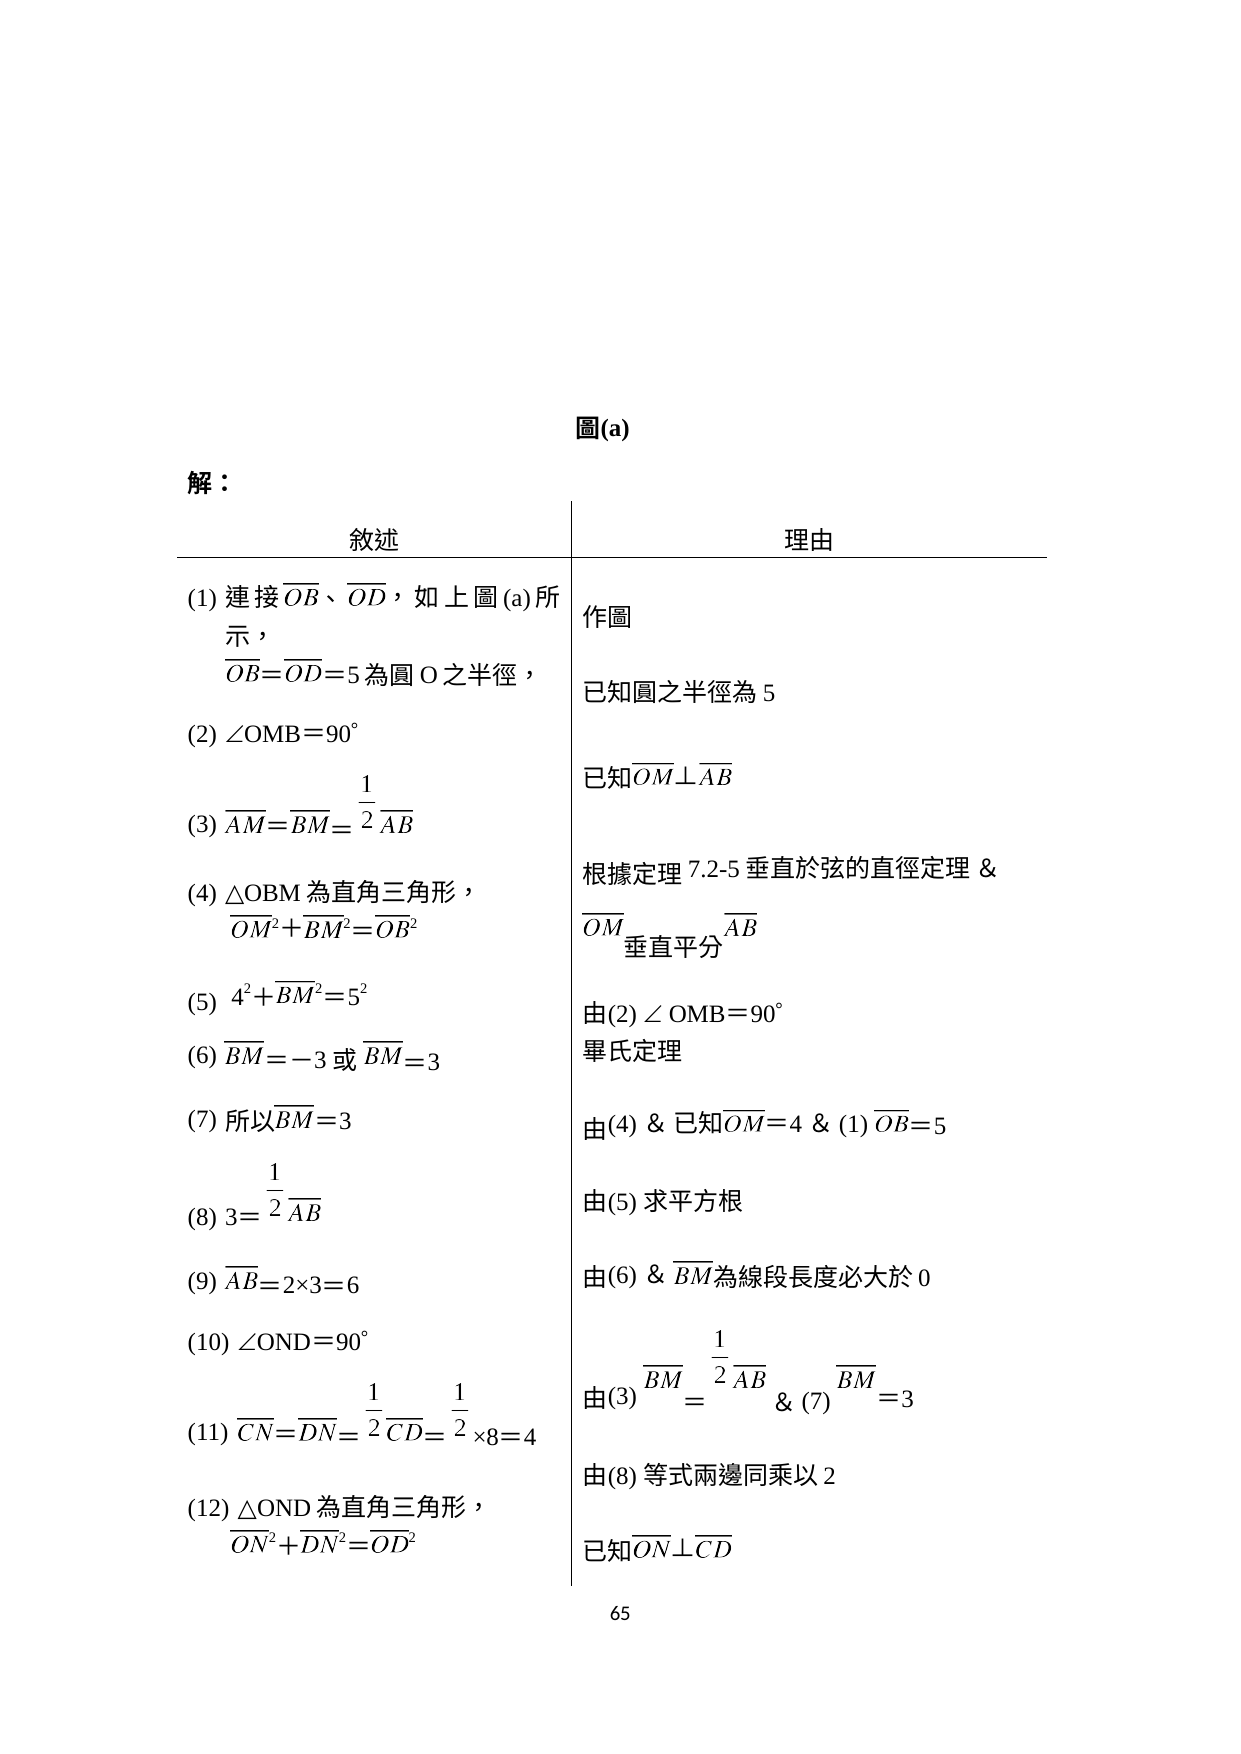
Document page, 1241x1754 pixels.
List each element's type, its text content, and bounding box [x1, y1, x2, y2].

picture [723, 1110, 765, 1132]
picture [643, 1365, 683, 1388]
picture [230, 915, 272, 938]
picture [582, 913, 624, 936]
picture [732, 1365, 766, 1388]
picture [836, 1365, 876, 1388]
picture [363, 1041, 403, 1064]
picture [225, 659, 260, 682]
picture [300, 1530, 339, 1553]
picture [224, 810, 266, 833]
picture [386, 1418, 423, 1441]
table_header 敘述 [176, 501, 571, 557]
picture [379, 810, 413, 833]
picture [303, 915, 344, 938]
picture [237, 1418, 274, 1441]
picture [632, 763, 674, 785]
text 圖(a) [262, 387, 1053, 462]
picture [723, 913, 757, 936]
table_header 理由 [572, 501, 1047, 557]
picture [695, 1535, 732, 1558]
picture [224, 1266, 258, 1289]
picture [284, 659, 322, 682]
picture [224, 1041, 264, 1064]
picture [287, 1198, 321, 1221]
picture [283, 583, 319, 606]
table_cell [177, 558, 571, 1586]
picture [347, 583, 386, 606]
picture [874, 1110, 909, 1132]
picture [298, 1418, 337, 1441]
picture [698, 763, 732, 785]
picture [370, 1530, 409, 1553]
picture [375, 915, 410, 938]
picture [673, 1261, 713, 1284]
picture [274, 1105, 314, 1128]
picture [275, 981, 315, 1003]
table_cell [572, 558, 1047, 1586]
picture [632, 1535, 671, 1558]
text 解： [187, 462, 1053, 500]
picture [230, 1530, 269, 1553]
picture [290, 810, 330, 833]
